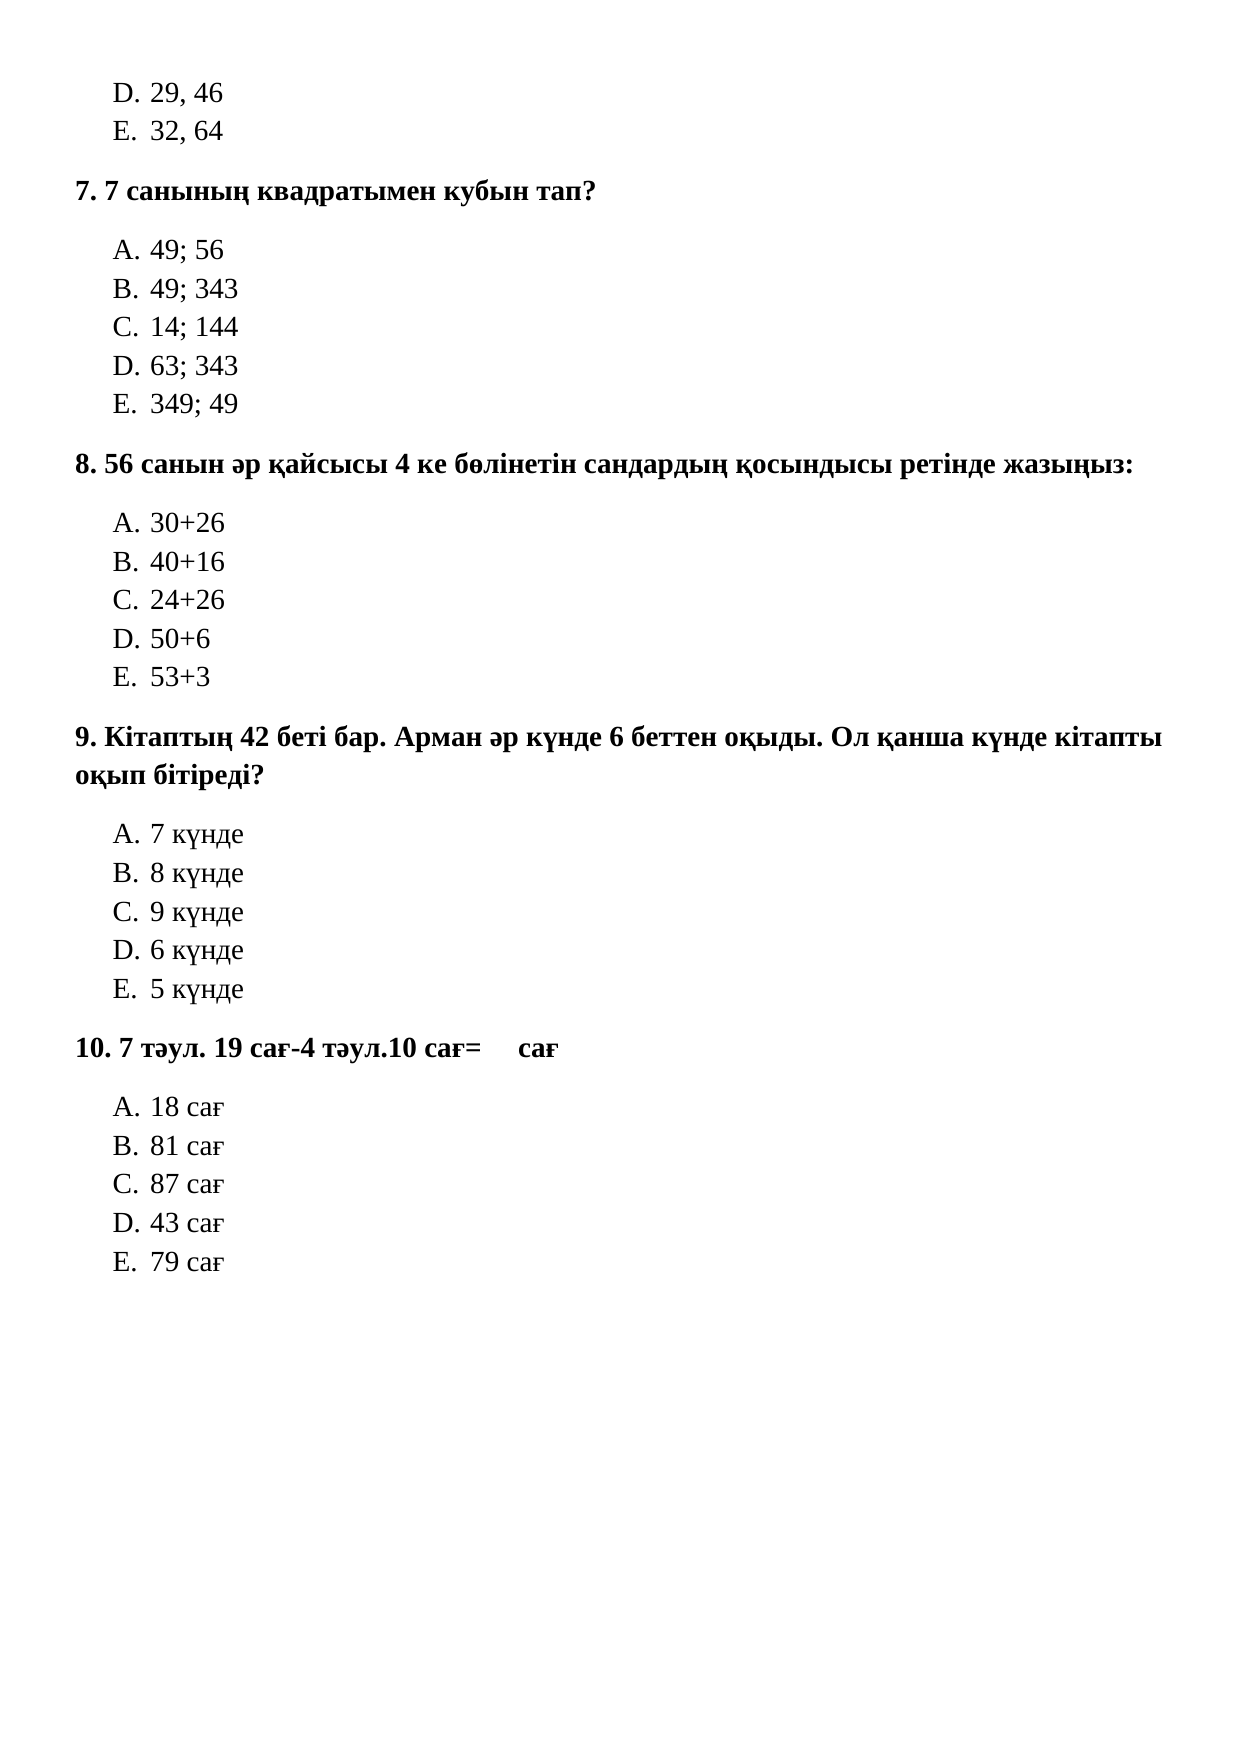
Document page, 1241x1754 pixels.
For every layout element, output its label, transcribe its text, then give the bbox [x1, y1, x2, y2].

list 49; 56 [112, 232, 1165, 266]
list 14; 144 [112, 309, 1165, 343]
text 8. 56 санын әр қайсысы 4 ке бөлінетін сандардың қосындысы ретінде жазыңыз: [75, 446, 1165, 479]
list 24+26 [112, 582, 1165, 616]
list 5 күнде [112, 971, 1165, 1004]
list 50+6 [112, 621, 1165, 654]
list 63; 343 [112, 348, 1165, 381]
list 8 күнде [112, 855, 1165, 889]
list 30+26 [112, 505, 1165, 539]
list 79 сағ [112, 1244, 1165, 1277]
list 43 сағ [112, 1205, 1165, 1239]
list 49; 343 [112, 271, 1165, 304]
list 9 күнде [112, 894, 1165, 927]
text 9. Кітаптың 42 беті бар. Арман әр күнде 6 беттен оқыды. Ол қанша күнде кітапты оқып бітіреді? [75, 719, 1165, 791]
list 32, 64 [112, 113, 1165, 147]
list 81 сағ [112, 1128, 1165, 1162]
list 40+16 [112, 544, 1165, 577]
list 7 күнде [112, 817, 1165, 850]
text 10. 7 тәул. 19 сағ-4 тәул.10 сағ= сағ [75, 1030, 1165, 1064]
list 18 сағ [112, 1089, 1165, 1123]
list 53+3 [112, 659, 1165, 693]
list 87 сағ [112, 1167, 1165, 1200]
list 6 күнде [112, 932, 1165, 966]
text 7. 7 санының квадратымен кубын тап? [75, 173, 1165, 206]
list 349; 49 [112, 386, 1165, 420]
list 29, 46 [112, 75, 1165, 108]
